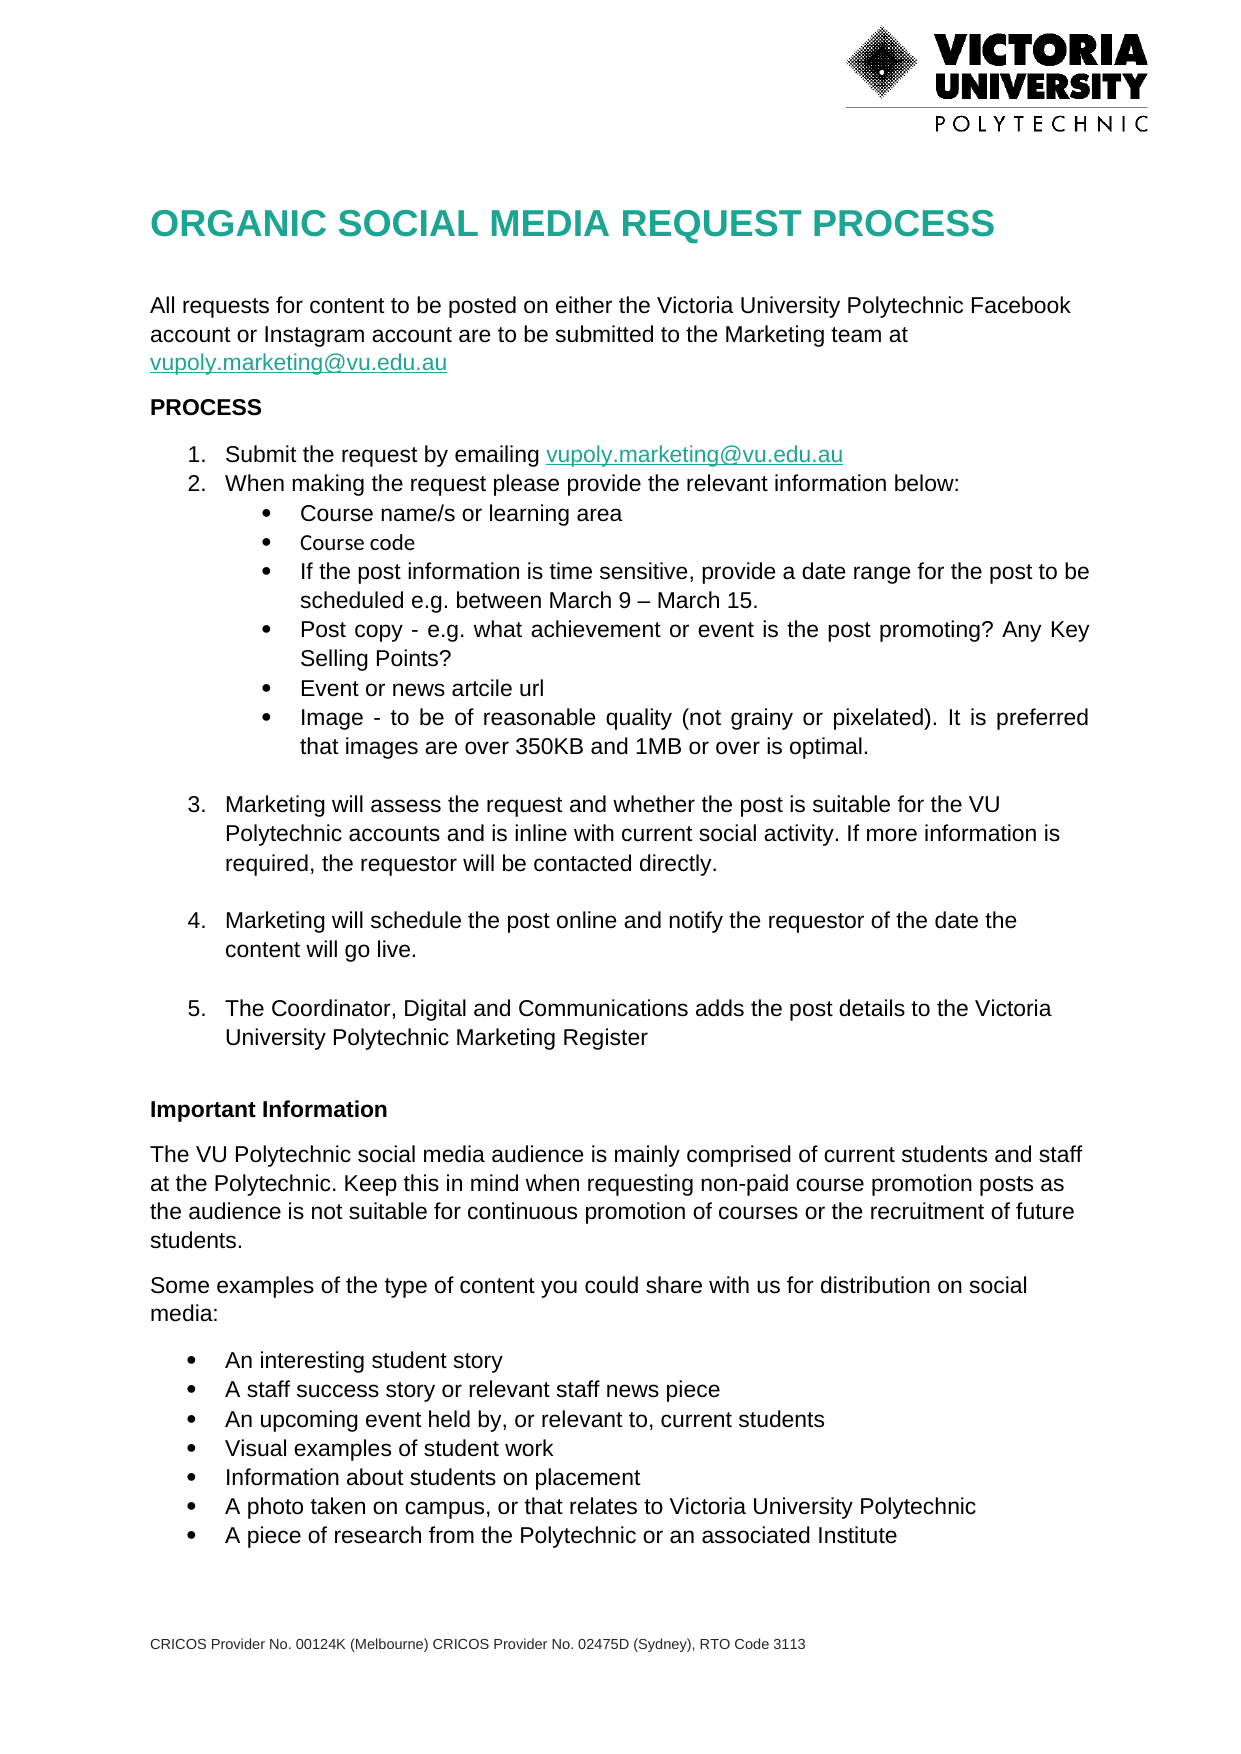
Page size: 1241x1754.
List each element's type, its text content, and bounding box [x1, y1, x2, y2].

list Event or news artcile url [262, 673, 1090, 702]
text The VU Polytechnic social media audience is mainly comprised of current students and staff at the Polytechnic. Keep this in mind when requesting non-paid course promotion posts as the audience is not suitable for continuous promotion of courses or the recruitment of future students. [150, 1141, 1090, 1253]
text PROCESS [150, 394, 1090, 421]
list Course code [262, 527, 1090, 556]
list A piece of research from the Polytechnic or an associated Institute [187, 1520, 1090, 1549]
list A staff success story or relevant staff news piece [187, 1374, 1090, 1404]
list If the post information is time sensitive, provide a date range for the post to be scheduled e.g. between March 9 – March 15. [262, 556, 1090, 614]
list When making the request please provide the relevant information below: [187, 468, 1090, 498]
text All requests for content to be posted on either the Victoria University Polytechnic Facebook account or Instagram account are to be submitted to the Marketing team at vupoly.marketing@vu.edu.au [150, 292, 1090, 376]
text ORGANIC SOCIAL MEDIA REQUEST PROCESS [150, 201, 1090, 244]
list The Coordinator, Digital and Communications adds the post details to the Victoria University Polytechnic Marketing Register [187, 993, 1090, 1051]
picture [845, 25, 1148, 132]
list A photo taken on campus, or that relates to Victoria University Polytechnic [187, 1491, 1090, 1520]
list Marketing will assess the request and whether the post is suitable for the VU Polytechnic accounts and is inline with current social activity. If more information is required, the requestor will be contacted directly. [187, 789, 1090, 877]
list Submit the request by emailing vupoly.marketing@vu.edu.au [187, 439, 1090, 468]
list Information about students on placement [187, 1462, 1090, 1491]
list Course name/s or learning area [262, 498, 1090, 527]
text Important Information [150, 1096, 1090, 1123]
list Image - to be of reasonable quality (not grainy or pixelated). It is preferred that images are over 350KB and 1MB or over is optimal. [262, 702, 1090, 760]
list Post copy - e.g. what achievement or event is the post promoting? Any Key Selling Points? [262, 614, 1090, 673]
text Some examples of the type of content you could share with us for distribution on social media: [150, 1272, 1090, 1327]
list Visual examples of student work [187, 1433, 1090, 1462]
list Marketing will schedule the post online and notify the requestor of the date the content will go live. [187, 905, 1090, 964]
list An upcoming event held by, or relevant to, current students [187, 1404, 1090, 1433]
list An interesting student story [187, 1345, 1090, 1374]
